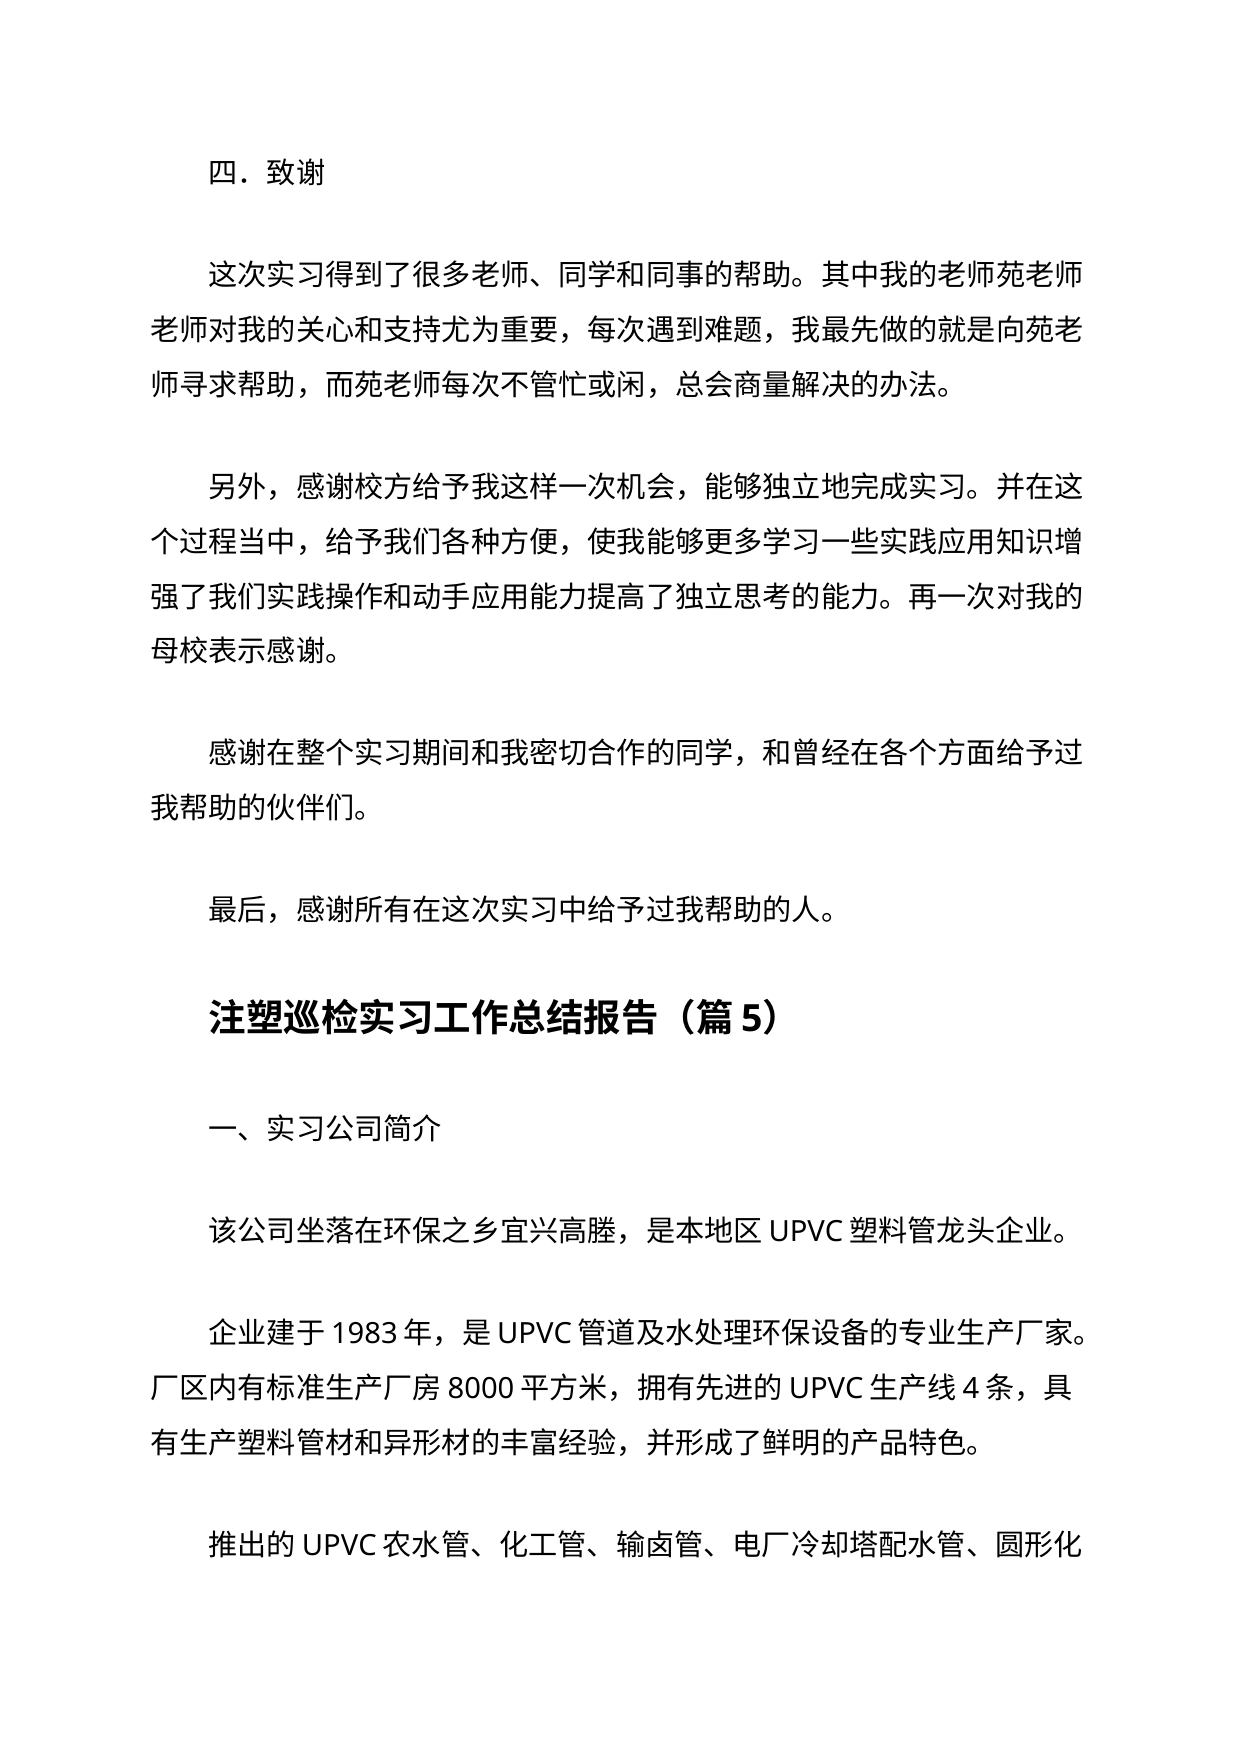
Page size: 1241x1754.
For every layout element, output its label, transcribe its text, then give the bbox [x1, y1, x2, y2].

text 这次实习得到了很多老师、同学和同事的帮助。其中我的老师苑老师老师对我的关心和支持尤为重要，每次遇到难题，我最先做的就是向苑老师寻求帮助，而苑老师每次不管忙或闲，总会商量解决的办法。 [150, 252, 1090, 404]
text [150, 1521, 1090, 1564]
text 该公司坐落在环保之乡宜兴高塍，是本地区UPVC塑料管龙头企业。 [150, 1208, 1090, 1250]
text 感谢在整个实习期间和我密切合作的同学，和曾经在各个方面给予过我帮助的伙伴们。 [150, 730, 1090, 827]
text 企业建于1983年，是UPVC管道及水处理环保设备的专业生产厂家。厂区内有标准生产厂房8000平方米，拥有先进的UPVC生产线4条，具有生产塑料管材和异形材的丰富经验，并形成了鲜明的产品特色。 [150, 1309, 1090, 1462]
text 最后，感谢所有在这次实习中给予过我帮助的人。 [150, 886, 1090, 929]
text 四．致谢 [150, 150, 1090, 192]
text 注塑巡检实习工作总结报告（篇5） [150, 988, 1090, 1043]
text 一、实习公司简介 [150, 1106, 1090, 1148]
text 另外，感谢校方给予我这样一次机会，能够独立地完成实习。并在这个过程当中，给予我们各种方便，使我能够更多学习一些实践应用知识增强了我们实践操作和动手应用能力提高了独立思考的能力。再一次对我的母校表示感谢。 [150, 463, 1090, 670]
